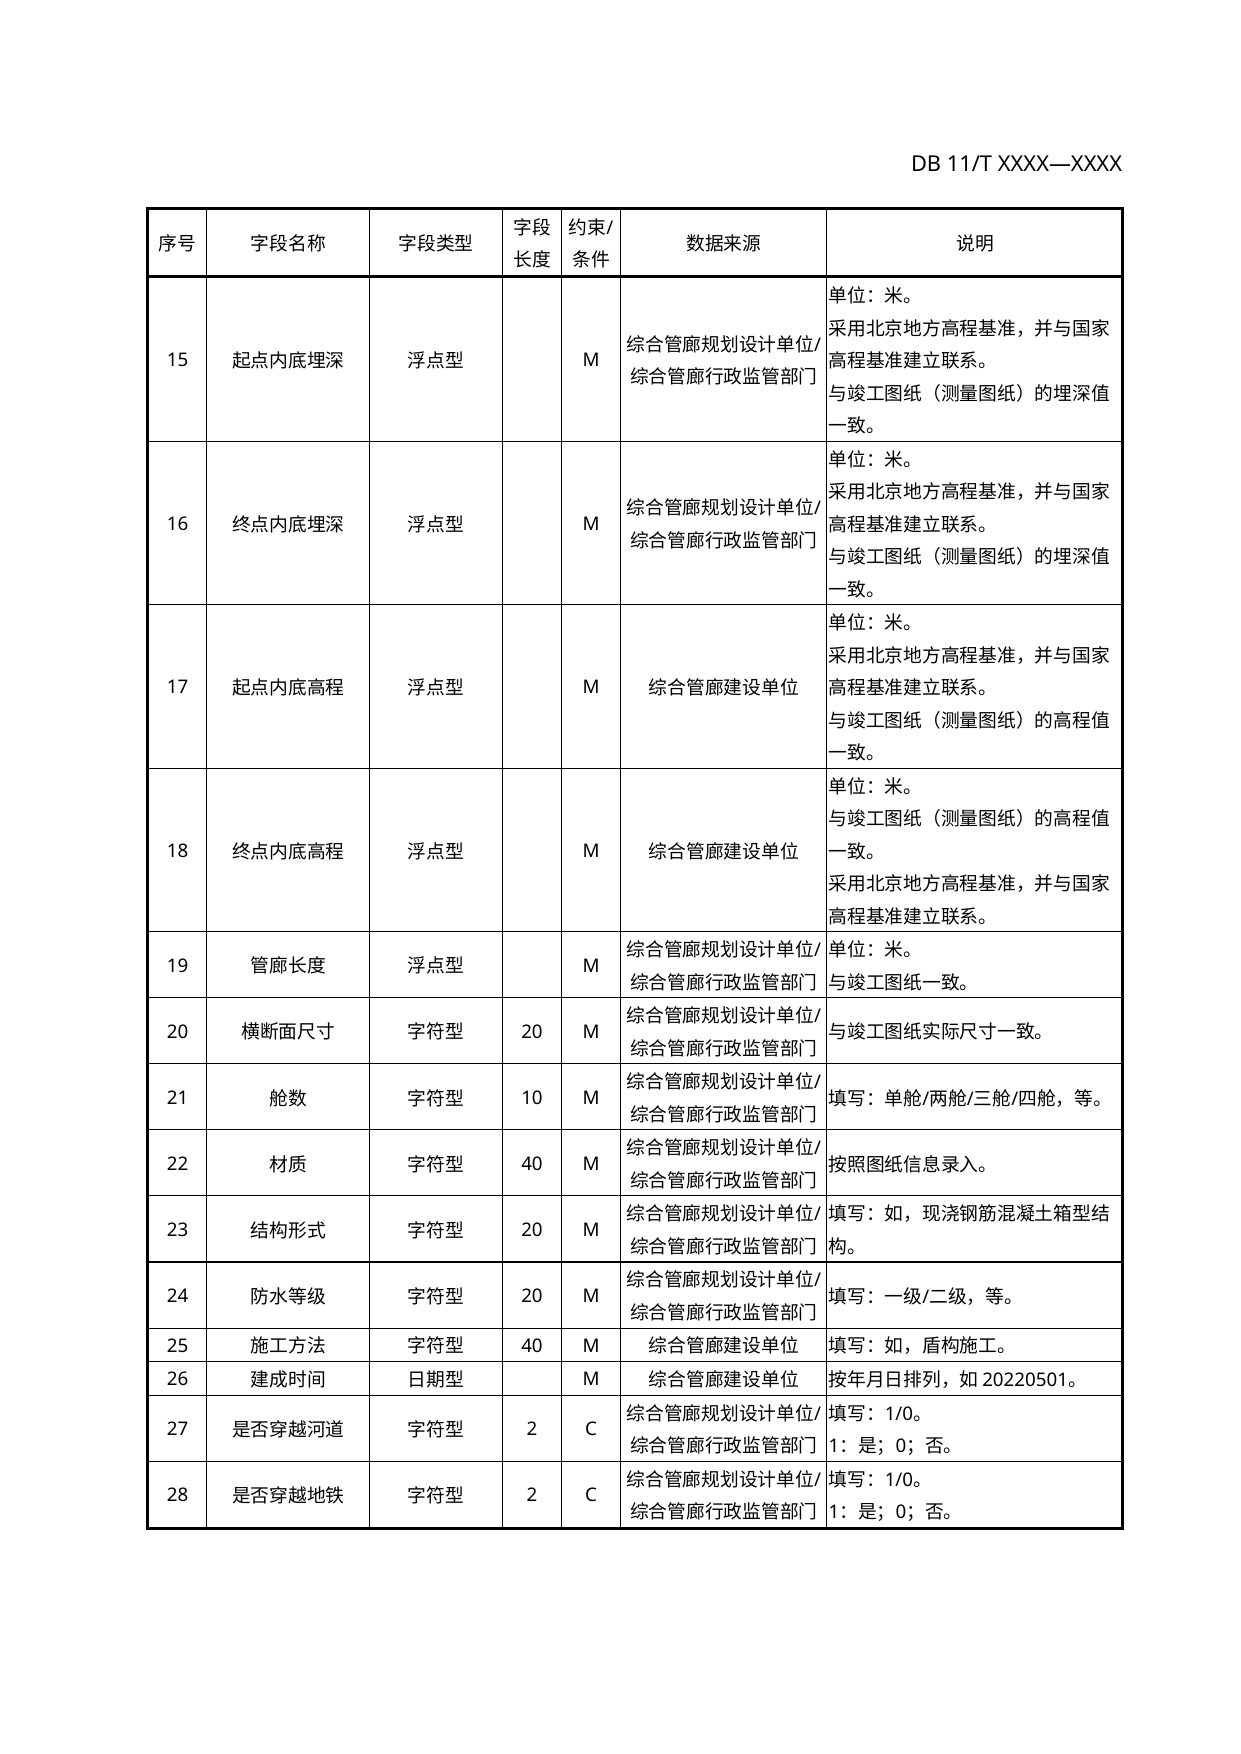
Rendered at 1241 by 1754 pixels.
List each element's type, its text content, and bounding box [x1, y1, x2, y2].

table_cell 管廊长度 [207, 932, 369, 997]
table_cell 综合管廊建设单位 [621, 1329, 826, 1361]
table_cell 单位：米。 采用北京地方高程基准，并与国家高程基准建立联系。 与竣工图纸（测量图纸）的高程值一致。 [827, 605, 1121, 768]
table_cell 单位：米。 采用北京地方高程基准，并与国家高程基准建立联系。 与竣工图纸（测量图纸）的埋深值一致。 [827, 278, 1121, 441]
table_cell 17 [149, 605, 206, 768]
table_cell 终点内底高程 [207, 769, 369, 931]
table_cell 16 [149, 442, 206, 604]
table_cell C [562, 1462, 620, 1527]
table_cell [503, 932, 561, 997]
table_cell 填写：如，盾构施工。 [827, 1329, 1121, 1361]
table_cell 综合管廊建设单位 [621, 605, 826, 768]
table_cell 起点内底埋深 [207, 278, 369, 441]
table_cell 综合管廊规划设计单位/综合管廊行政监管部门 [621, 998, 826, 1063]
table_cell 是否穿越地铁 [207, 1462, 369, 1527]
table_cell 综合管廊建设单位 [621, 769, 826, 931]
table_cell 10 [503, 1064, 561, 1129]
table_cell 单位：米。 与竣工图纸（测量图纸）的高程值一致。 采用北京地方高程基准，并与国家高程基准建立联系。 [827, 769, 1121, 931]
table_cell 综合管廊规划设计单位/综合管廊行政监管部门 [621, 1462, 826, 1527]
table_cell 舱数 [207, 1064, 369, 1129]
table_cell 2 [503, 1462, 561, 1527]
table_cell 40 [503, 1329, 561, 1361]
table_cell 浮点型 [370, 278, 502, 441]
table_cell 23 [149, 1196, 206, 1261]
table_cell M [562, 442, 620, 604]
table_cell 施工方法 [207, 1329, 369, 1361]
table_cell [503, 442, 561, 604]
table_cell 25 [149, 1329, 206, 1361]
table_cell 22 [149, 1130, 206, 1195]
table_cell 综合管廊规划设计单位/综合管廊行政监管部门 [621, 278, 826, 441]
table_header 数据来源 [621, 210, 826, 275]
table_cell 字符型 [370, 1196, 502, 1261]
table_cell 终点内底埋深 [207, 442, 369, 604]
table_header 约束/ 条件 [562, 210, 620, 275]
table_cell 字符型 [370, 1396, 502, 1461]
table_cell 19 [149, 932, 206, 997]
table_cell 是否穿越河道 [207, 1396, 369, 1461]
table_cell 单位：米。 与竣工图纸一致。 [827, 932, 1121, 997]
table_cell 20 [503, 998, 561, 1063]
table_cell [503, 605, 561, 768]
table_cell 40 [503, 1130, 561, 1195]
table_cell 材质 [207, 1130, 369, 1195]
table_cell 单位：米。 采用北京地方高程基准，并与国家高程基准建立联系。 与竣工图纸（测量图纸）的埋深值一致。 [827, 442, 1121, 604]
table_cell 字符型 [370, 1329, 502, 1361]
table_cell M [562, 278, 620, 441]
table_cell 填写：单舱/两舱/三舱/四舱，等。 [827, 1064, 1121, 1129]
table_cell 综合管廊规划设计单位/综合管廊行政监管部门 [621, 1064, 826, 1129]
table_cell 28 [149, 1462, 206, 1527]
table_cell M [562, 1130, 620, 1195]
table_cell 20 [503, 1263, 561, 1327]
table_cell 21 [149, 1064, 206, 1129]
table_cell 综合管廊规划设计单位/综合管廊行政监管部门 [621, 1130, 826, 1195]
table_cell 起点内底高程 [207, 605, 369, 768]
table_cell 27 [149, 1396, 206, 1461]
table_cell M [562, 1263, 620, 1327]
table_cell 浮点型 [370, 442, 502, 604]
table_cell 字符型 [370, 998, 502, 1063]
table_cell 防水等级 [207, 1263, 369, 1327]
table_cell 综合管廊规划设计单位/综合管廊行政监管部门 [621, 1196, 826, 1261]
table_cell 按年月日排列，如20220501。 [827, 1362, 1121, 1394]
table_cell 日期型 [370, 1362, 502, 1394]
table_cell M [562, 998, 620, 1063]
table_cell 20 [149, 998, 206, 1063]
table_cell 综合管廊规划设计单位/综合管廊行政监管部门 [621, 1263, 826, 1327]
table_header 序号 [149, 210, 206, 275]
table_cell 综合管廊规划设计单位/综合管廊行政监管部门 [621, 1396, 826, 1461]
table_cell M [562, 1064, 620, 1129]
table_cell 填写：1/0。 1：是；0；否。 [827, 1462, 1121, 1527]
table_cell M [562, 1196, 620, 1261]
table_header 说明 [827, 210, 1121, 275]
table_cell M [562, 605, 620, 768]
table_cell 字符型 [370, 1130, 502, 1195]
table_cell 15 [149, 278, 206, 441]
table_cell 填写：如，现浇钢筋混凝土箱型结构。 [827, 1196, 1121, 1261]
table_cell [503, 769, 561, 931]
table_cell 横断面尺寸 [207, 998, 369, 1063]
table_cell M [562, 769, 620, 931]
table_cell M [562, 1329, 620, 1361]
table_cell 浮点型 [370, 932, 502, 997]
table_cell 结构形式 [207, 1196, 369, 1261]
table_cell 2 [503, 1396, 561, 1461]
table_cell 填写：一级/二级，等。 [827, 1263, 1121, 1327]
table_cell 字符型 [370, 1462, 502, 1527]
table_cell 填写：1/0。 1：是；0；否。 [827, 1396, 1121, 1461]
table_cell 浮点型 [370, 605, 502, 768]
table_cell 字符型 [370, 1064, 502, 1129]
table_cell 字符型 [370, 1263, 502, 1327]
table_cell 26 [149, 1362, 206, 1394]
table_cell [503, 278, 561, 441]
table_cell [503, 1362, 561, 1394]
table_header 字段类型 [370, 210, 502, 275]
table_cell 18 [149, 769, 206, 931]
table_cell 综合管廊规划设计单位/综合管廊行政监管部门 [621, 442, 826, 604]
table_cell M [562, 1362, 620, 1394]
table_cell 综合管廊建设单位 [621, 1362, 826, 1394]
table_cell 浮点型 [370, 769, 502, 931]
table_header 字段名称 [207, 210, 369, 275]
table_cell M [562, 932, 620, 997]
table_cell 按照图纸信息录入。 [827, 1130, 1121, 1195]
table_cell 24 [149, 1263, 206, 1327]
table_header 字段 长度 [503, 210, 561, 275]
table_cell C [562, 1396, 620, 1461]
table_cell 与竣工图纸实际尺寸一致。 [827, 998, 1121, 1063]
table_cell 综合管廊规划设计单位/综合管廊行政监管部门 [621, 932, 826, 997]
table_cell 20 [503, 1196, 561, 1261]
table_cell 建成时间 [207, 1362, 369, 1394]
